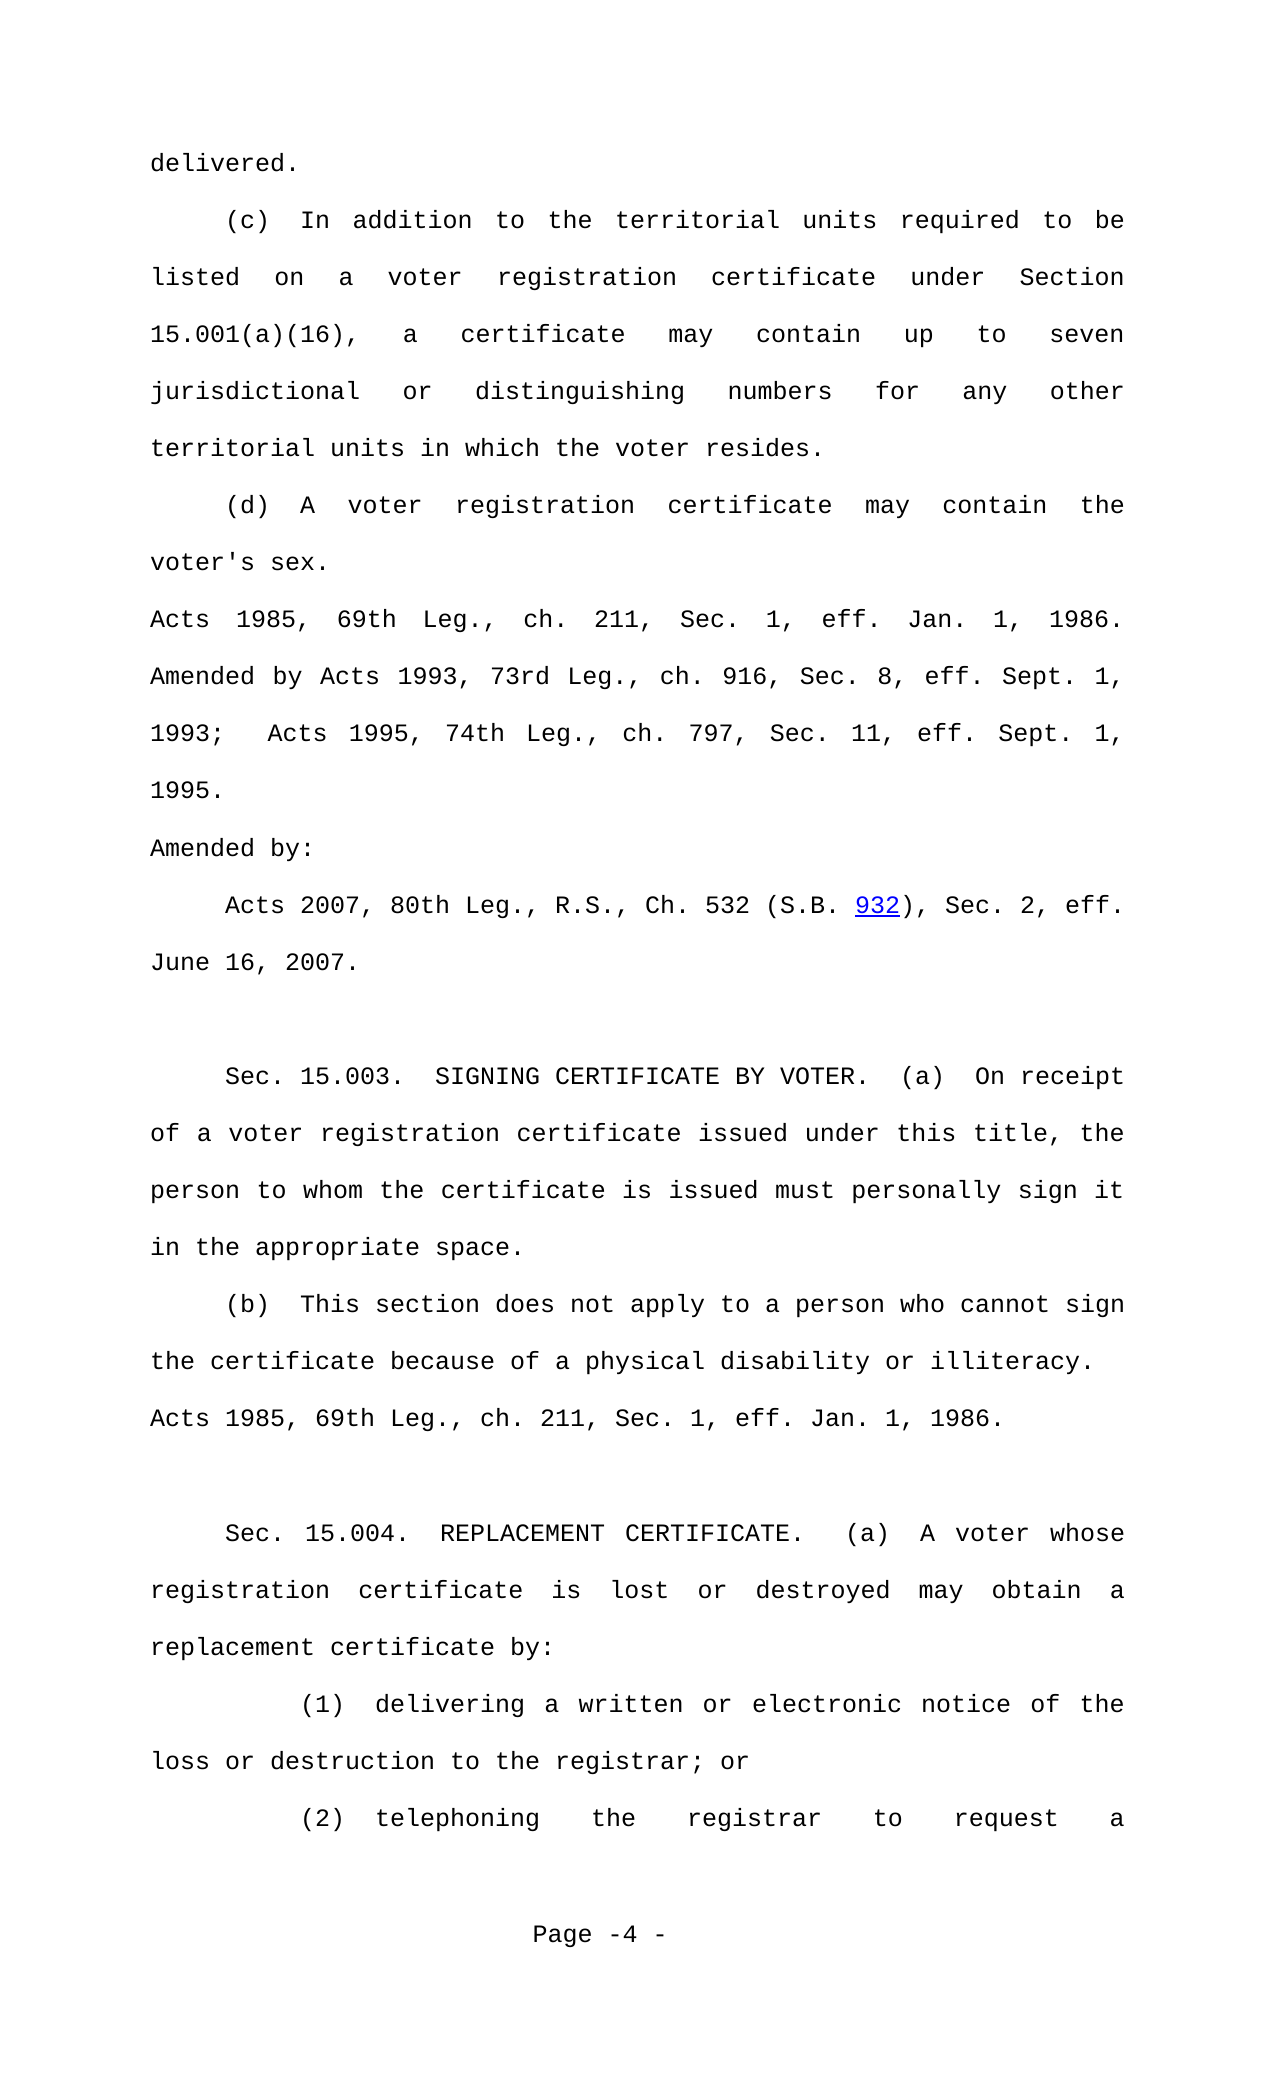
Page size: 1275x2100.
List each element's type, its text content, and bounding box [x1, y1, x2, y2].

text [150, 150, 1125, 178]
text (1) delivering a written or electronic notice of the loss or destruction to the registrar; or [150, 1691, 1125, 1777]
text (c) In addition to the territorial units required to be listed on a voter registration certificate under Section 15.001(a)(16), a certificate may contain up to seven jurisdictional or distinguishing numbers for any other territorial units in which the voter resides. [150, 207, 1125, 464]
text Amended by: [150, 835, 1125, 863]
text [150, 1805, 1125, 1834]
text Sec. 15.004. REPLACEMENT CERTIFICATE. (a) A voter whose registration certificate is lost or destroyed may obtain a replacement certificate by: [150, 1520, 1125, 1663]
text Sec. 15.003. SIGNING CERTIFICATE BY VOTER. (a) On receipt of a voter registration certificate issued under this title, the person to whom the certificate is issued must personally sign it in the appropriate space. [150, 1063, 1125, 1263]
text Acts 1985, 69th Leg., ch. 211, Sec. 1, eff. Jan. 1, 1986. [150, 1406, 1125, 1434]
text Acts 1985, 69th Leg., ch. 211, Sec. 1, eff. Jan. 1, 1986. Amended by Acts 1993, 73rd Leg., ch. 916, Sec. 8, eff. Sept. 1, 1993; Acts 1995, 74th Leg., ch. 797, Sec. 11, eff. Sept. 1, 1995. [150, 607, 1125, 806]
text (b) This section does not apply to a person who cannot sign the certificate because of a physical disability or illiteracy. [150, 1292, 1125, 1377]
text (d) A voter registration certificate may contain the voter's sex. [150, 492, 1125, 578]
text Acts 2007, 80th Leg., R.S., Ch. 532 (S.B. 932), Sec. 2, eff. June 16, 2007. [150, 892, 1125, 978]
